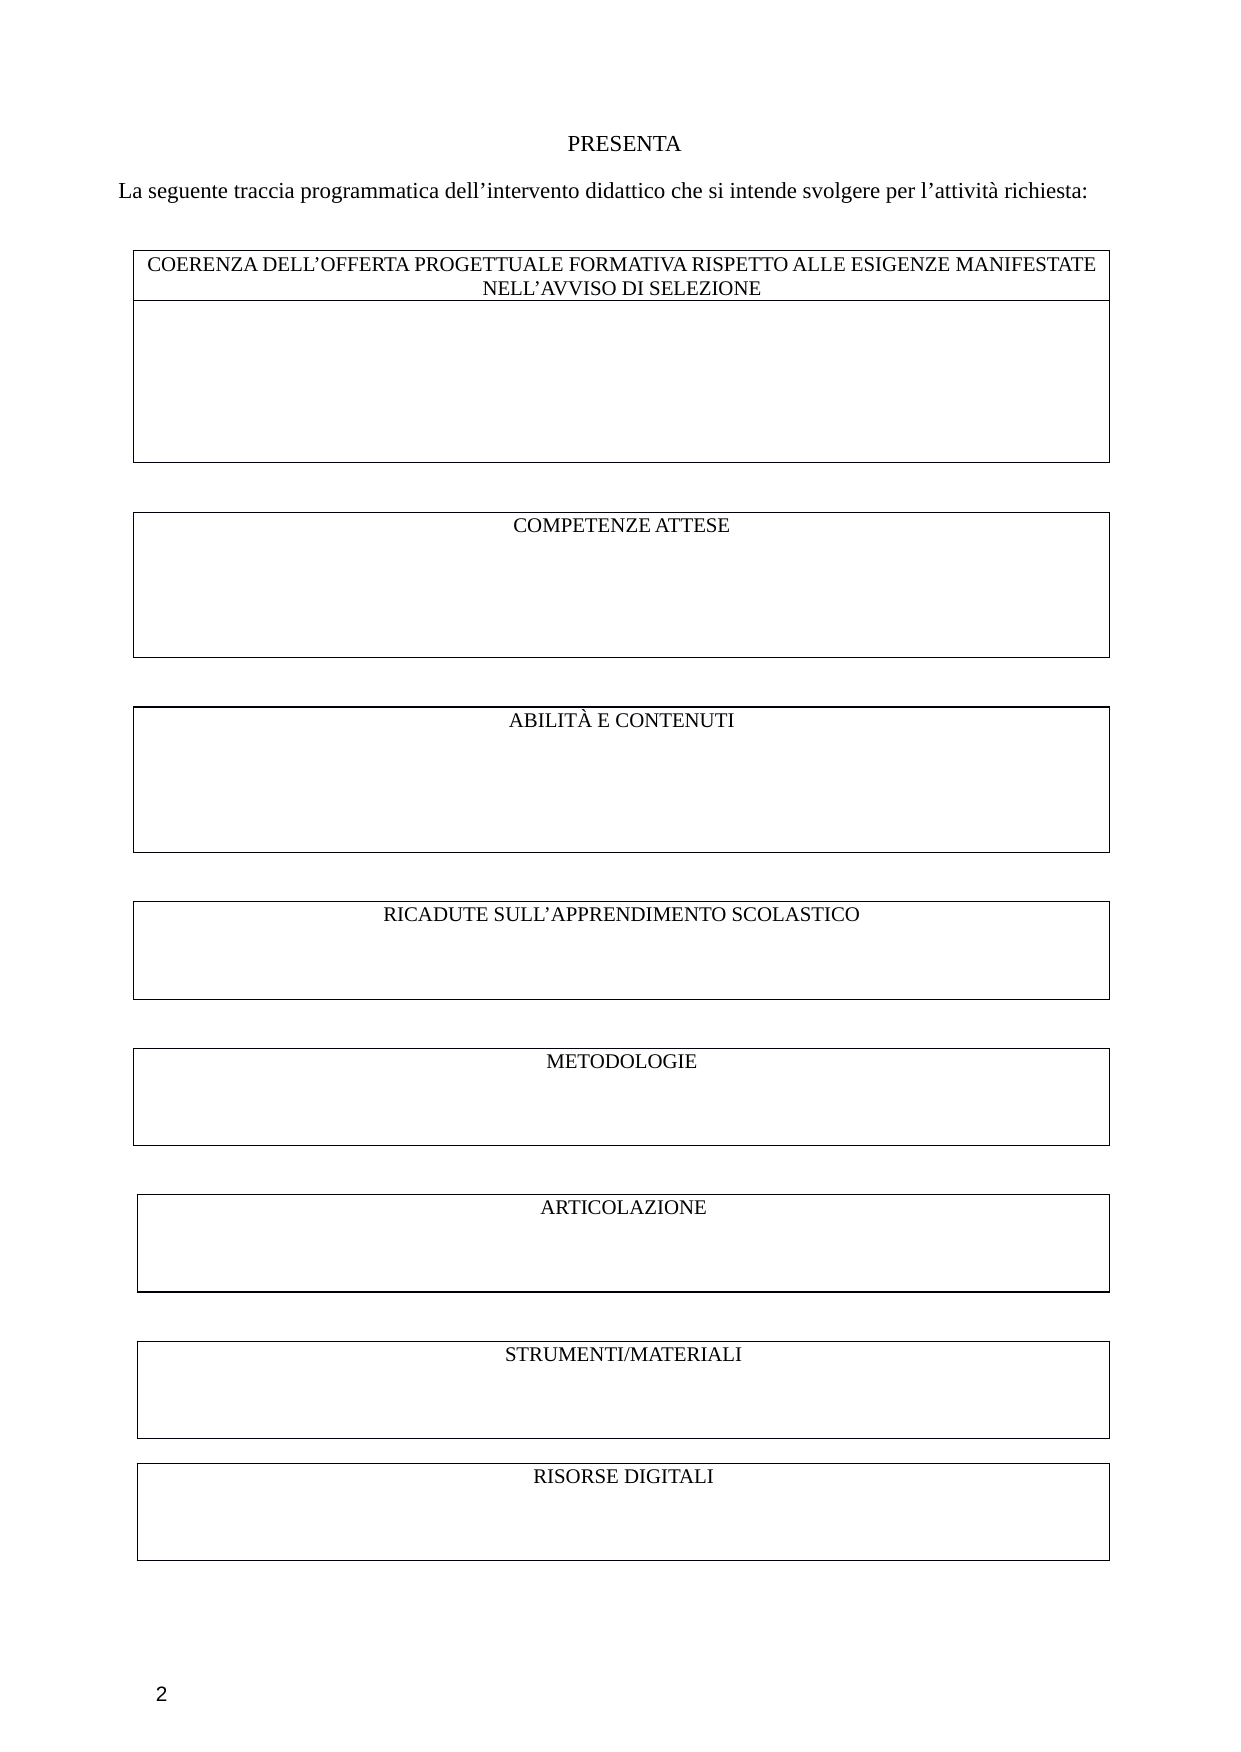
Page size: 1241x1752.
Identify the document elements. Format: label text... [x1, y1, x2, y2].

text PRESENTA [118, 130, 1131, 156]
table_header RISORSE DIGITALI [138, 1464, 1109, 1560]
table_header ARTICOLAZIONE [138, 1195, 1109, 1291]
table_cell [134, 301, 1109, 462]
text La seguente traccia programmatica dell’intervento didattico che si intende svolgere per l’attività richiesta: [118, 177, 1131, 203]
table_header COERENZA DELL’OFFERTA PROGETTUALE FORMATIVA RISPETTO ALLE ESIGENZE MANIFESTATE NELL’AVVISO DI SELEZIONE [134, 251, 1109, 299]
table_header COMPETENZE ATTESE [134, 513, 1109, 657]
table_header METODOLOGIE [134, 1049, 1109, 1145]
table_header STRUMENTI/MATERIALI [138, 1342, 1109, 1438]
table_header RICADUTE SULL’APPRENDIMENTO SCOLASTICO [134, 902, 1109, 998]
table_header ABILITÀ E CONTENUTI [134, 708, 1109, 852]
